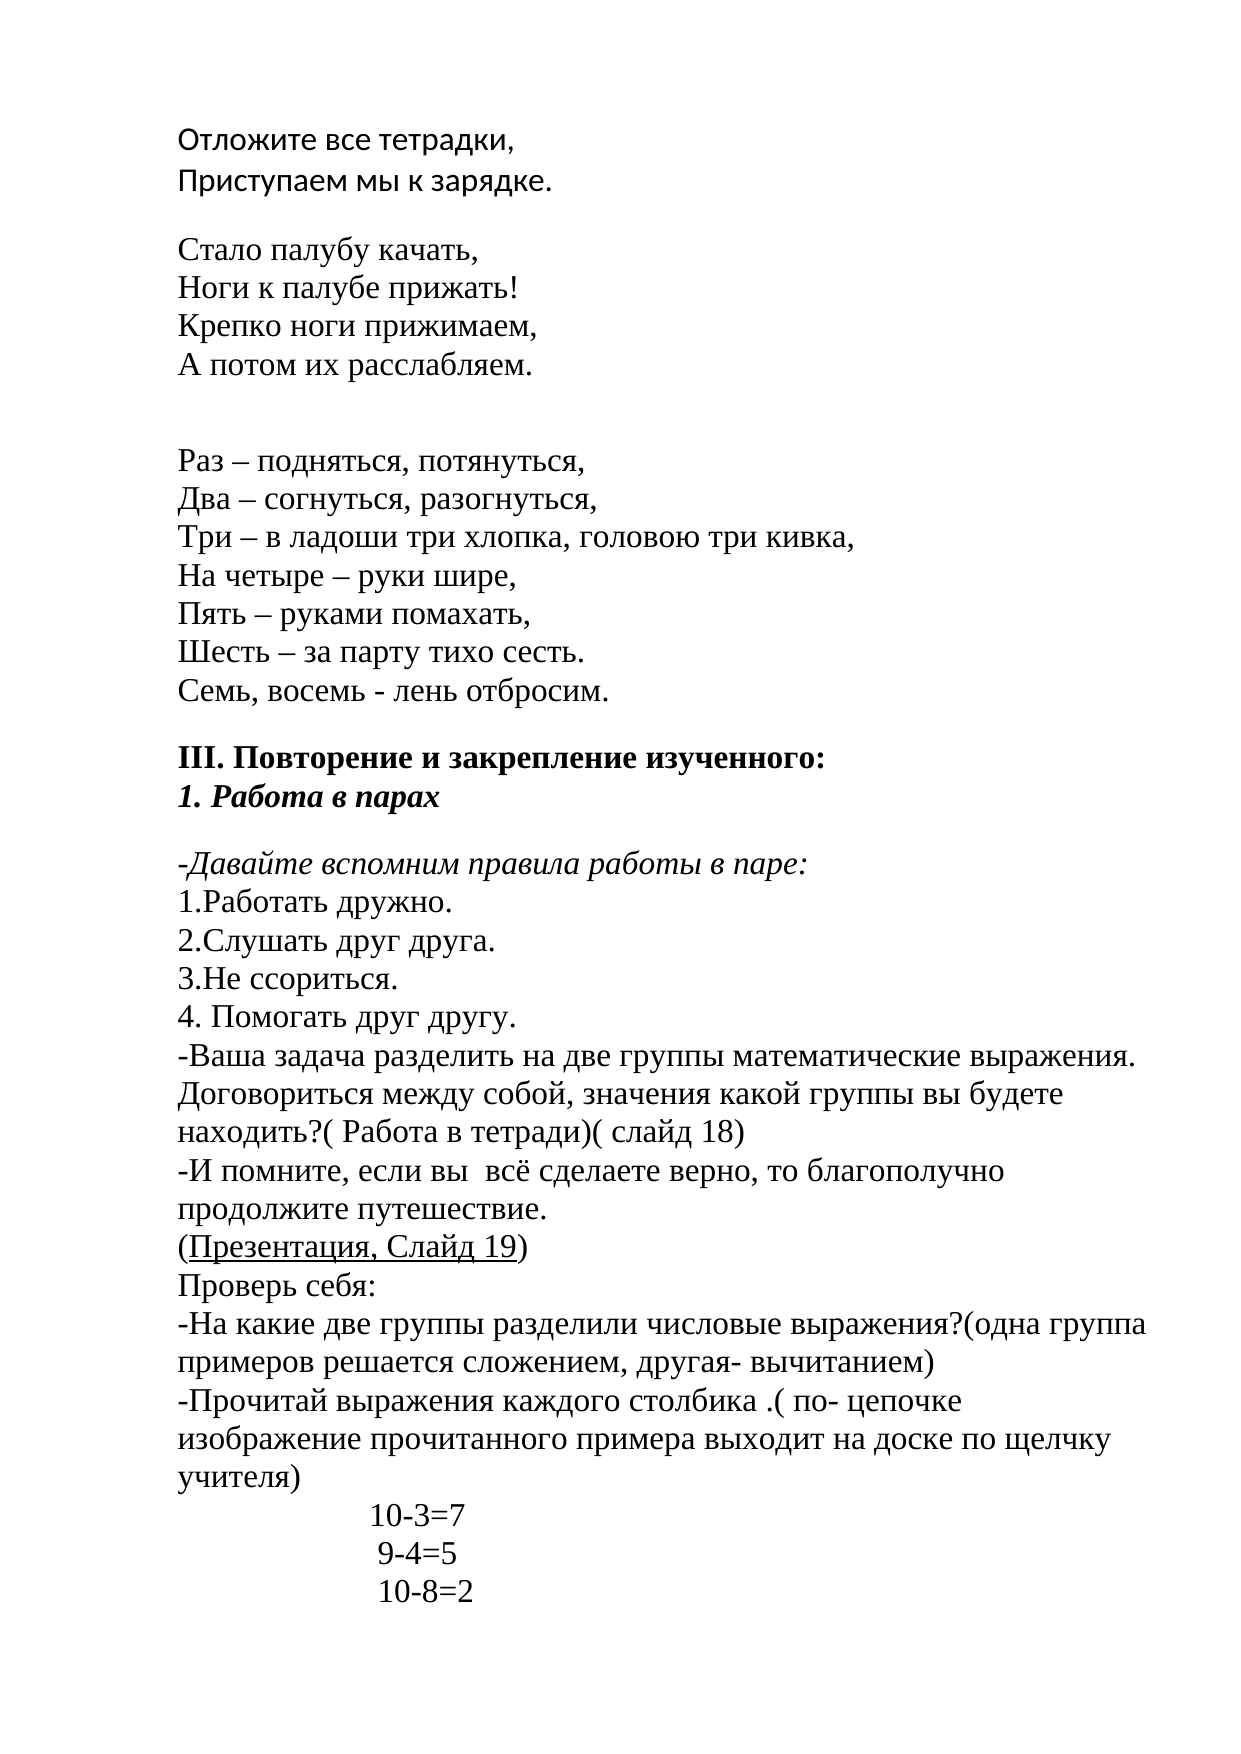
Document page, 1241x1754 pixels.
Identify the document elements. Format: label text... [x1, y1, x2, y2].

text III. Повторение и закрепление изученного: 1. Работа в парах [177, 737, 1152, 814]
text 3.Не ссориться. [177, 958, 1152, 997]
text -На какие две группы разделили числовые выражения?(одна группа примеров решается сложением, другая- вычитанием) [177, 1303, 1152, 1380]
text Проверь себя: [177, 1265, 1152, 1303]
text Раз – подняться, потянуться, Два – согнуться, разогнуться, Три – в ладоши три хлопка, головою три кивка, На четыре – руки шире, Пять – руками помахать, Шесть – за парту тихо сесть. Семь, восемь - лень отбросим. [177, 440, 1152, 708]
text -Прочитай выражения каждого столбика .( по- цепочке изображение прочитанного примера выходит на доске по щелчку учителя) [177, 1380, 1152, 1495]
text -Ваша задача разделить на две группы математические выражения. Договориться между собой, значения какой группы вы будете находить?( Работа в тетради)( слайд 18) [177, 1035, 1152, 1150]
text 10-8=2 [177, 1572, 1152, 1610]
text 1.Работать дружно. [177, 882, 1152, 920]
text -И помните, если вы всё сделаете верно, то благополучно продолжите путешествие. (Презентация, Слайд 19) [177, 1150, 1152, 1265]
text Стало палубу качать, Ноги к палубе прижать! Крепко ноги прижимаем, А потом их расслабляем. [177, 229, 1152, 411]
text -Давайте вспомним правила работы в паре: [177, 843, 1152, 882]
text 4. Помогать друг другу. [177, 997, 1152, 1035]
text 9-4=5 [177, 1533, 1152, 1572]
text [177, 118, 1152, 199]
text 2.Слушать друг друга. [177, 920, 1152, 958]
text 10-3=7 [177, 1495, 1152, 1533]
